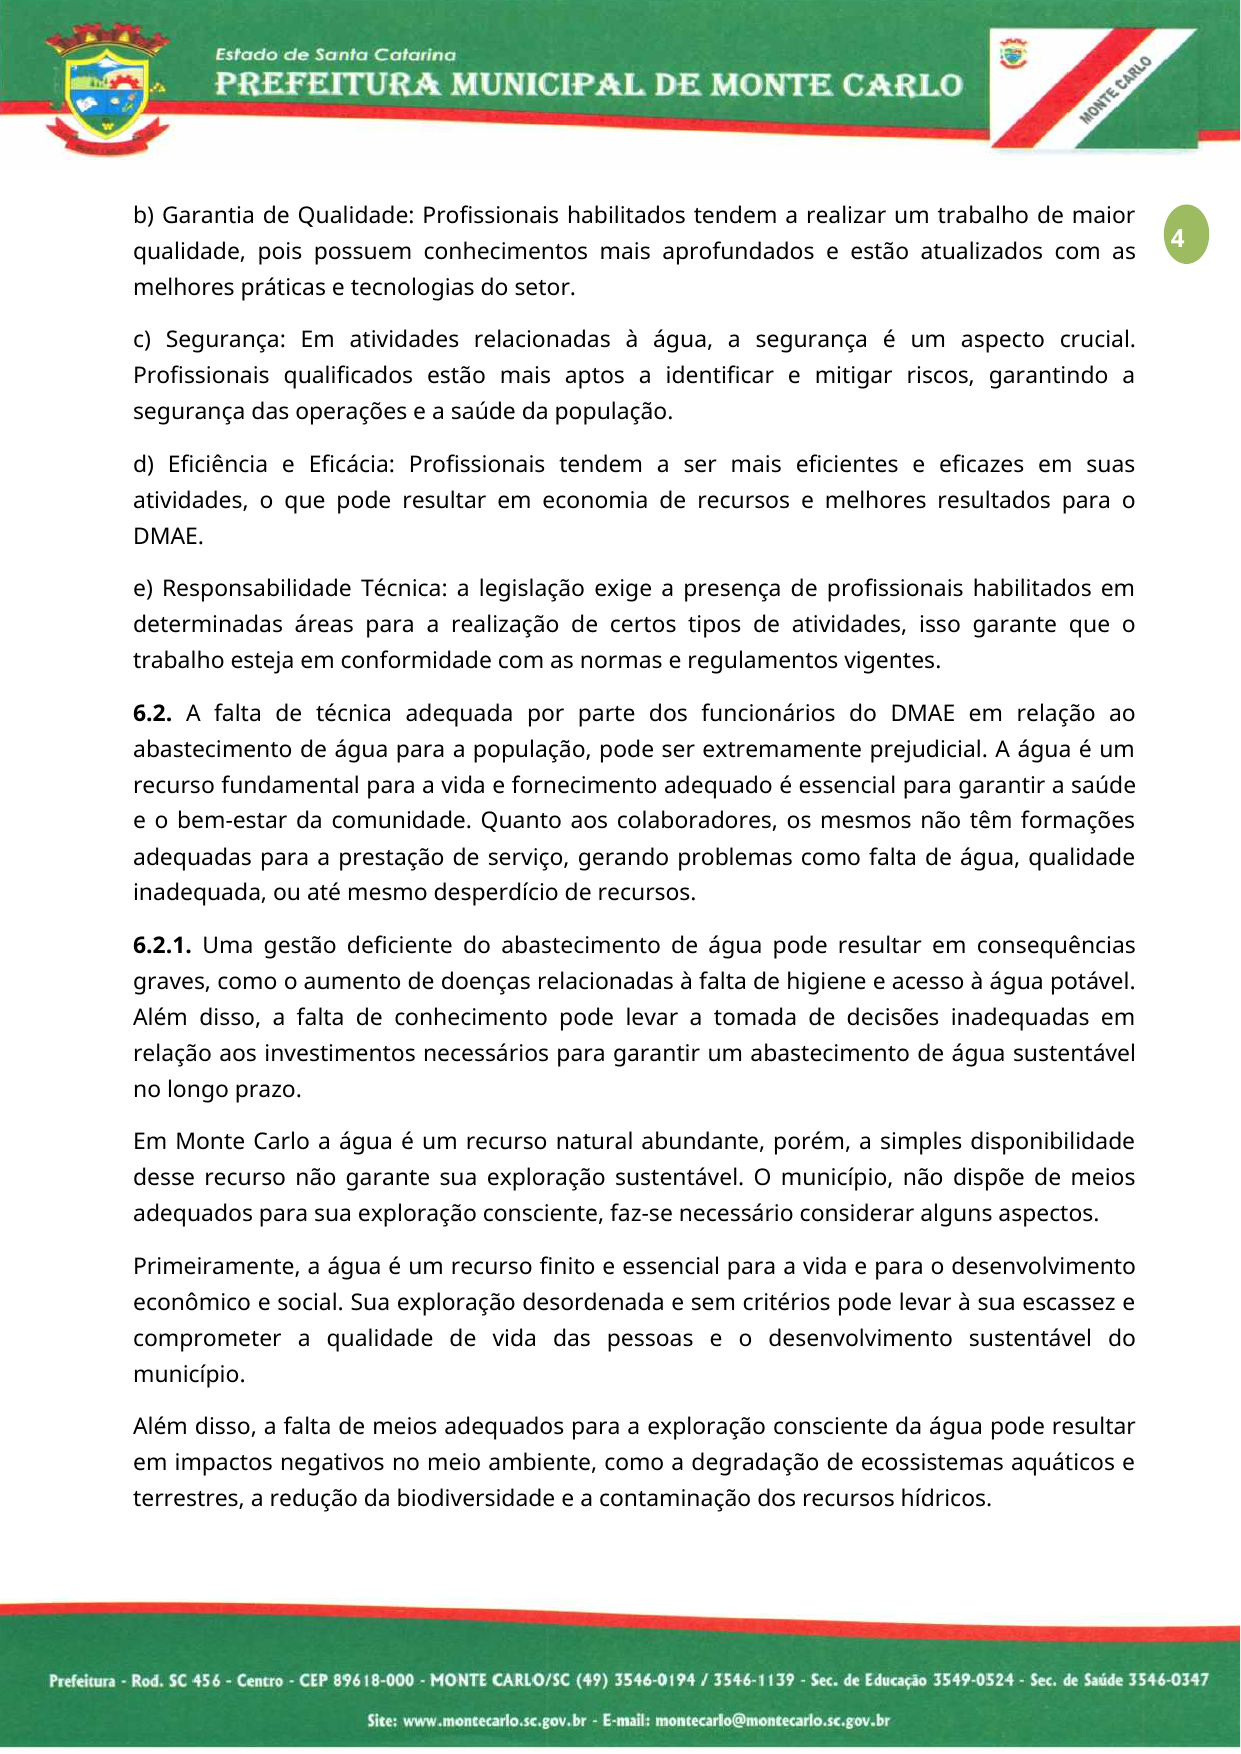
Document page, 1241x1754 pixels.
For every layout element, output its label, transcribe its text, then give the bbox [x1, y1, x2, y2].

picture [0, 0, 1241, 172]
text Além disso, a falta de meios adequados para a exploração consciente da água pode resultar em impactos negativos no meio ambiente, como a degradação de ecossistemas aquáticos e terrestres, a redução da biodiversidade e a contaminação dos recursos hídricos. [133, 1410, 1137, 1513]
text Primeiramente, a água é um recurso finito e essencial para a vida e para o desenvolvimento econômico e social. Sua exploração desordenada e sem critérios pode levar à sua escassez e comprometer a qualidade de vida das pessoas e o desenvolvimento sustentável do município. [133, 1250, 1137, 1389]
text b) Garantia de Qualidade: Profissionais habilitados tendem a realizar um trabalho de maior qualidade, pois possuem conhecimentos mais aprofundados e estão atualizados com as melhores práticas e tecnologias do setor. [133, 199, 1137, 302]
text e) Responsabilidade Técnica: a legislação exige a presença de profissionais habilitados em determinadas áreas para a realização de certos tipos de atividades, isso garante que o trabalho esteja em conformidade com as normas e regulamentos vigentes. [133, 572, 1137, 675]
text d) Eficiência e Eficácia: Profissionais tendem a ser mais eficientes e eficazes em suas atividades, o que pode resultar em economia de recursos e melhores resultados para o DMAE. [133, 448, 1137, 551]
text Em Monte Carlo a água é um recurso natural abundante, porém, a simples disponibilidade desse recurso não garante sua exploração sustentável. O município, não dispõe de meios adequados para sua exploração consciente, faz-se necessário considerar alguns aspectos. [133, 1125, 1137, 1228]
text 6.2. A falta de técnica adequada por parte dos funcionários do DMAE em relação ao abastecimento de água para a população, pode ser extremamente prejudicial. A água é um recurso fundamental para a vida e fornecimento adequado é essencial para garantir a saúde e o bem-estar da comunidade. Quanto aos colaboradores, os mesmos não têm formações adequadas para a prestação de serviço, gerando problemas como falta de água, qualidade inadequada, ou até mesmo desperdício de recursos. [133, 697, 1137, 908]
text 6.2.1. Uma gestão deficiente do abastecimento de água pode resultar em consequências graves, como o aumento de doenças relacionadas à falta de higiene e acesso à água potável. Além disso, a falta de conhecimento pode levar a tomada de decisões inadequadas em relação aos investimentos necessários para garantir um abastecimento de água sustentável no longo prazo. [133, 929, 1137, 1104]
text c) Segurança: Em atividades relacionadas à água, a segurança é um aspecto crucial. Profissionais qualificados estão mais aptos a identificar e mitigar riscos, garantindo a segurança das operações e a saúde da população. [133, 323, 1137, 426]
picture [0, 1598, 1241, 1752]
